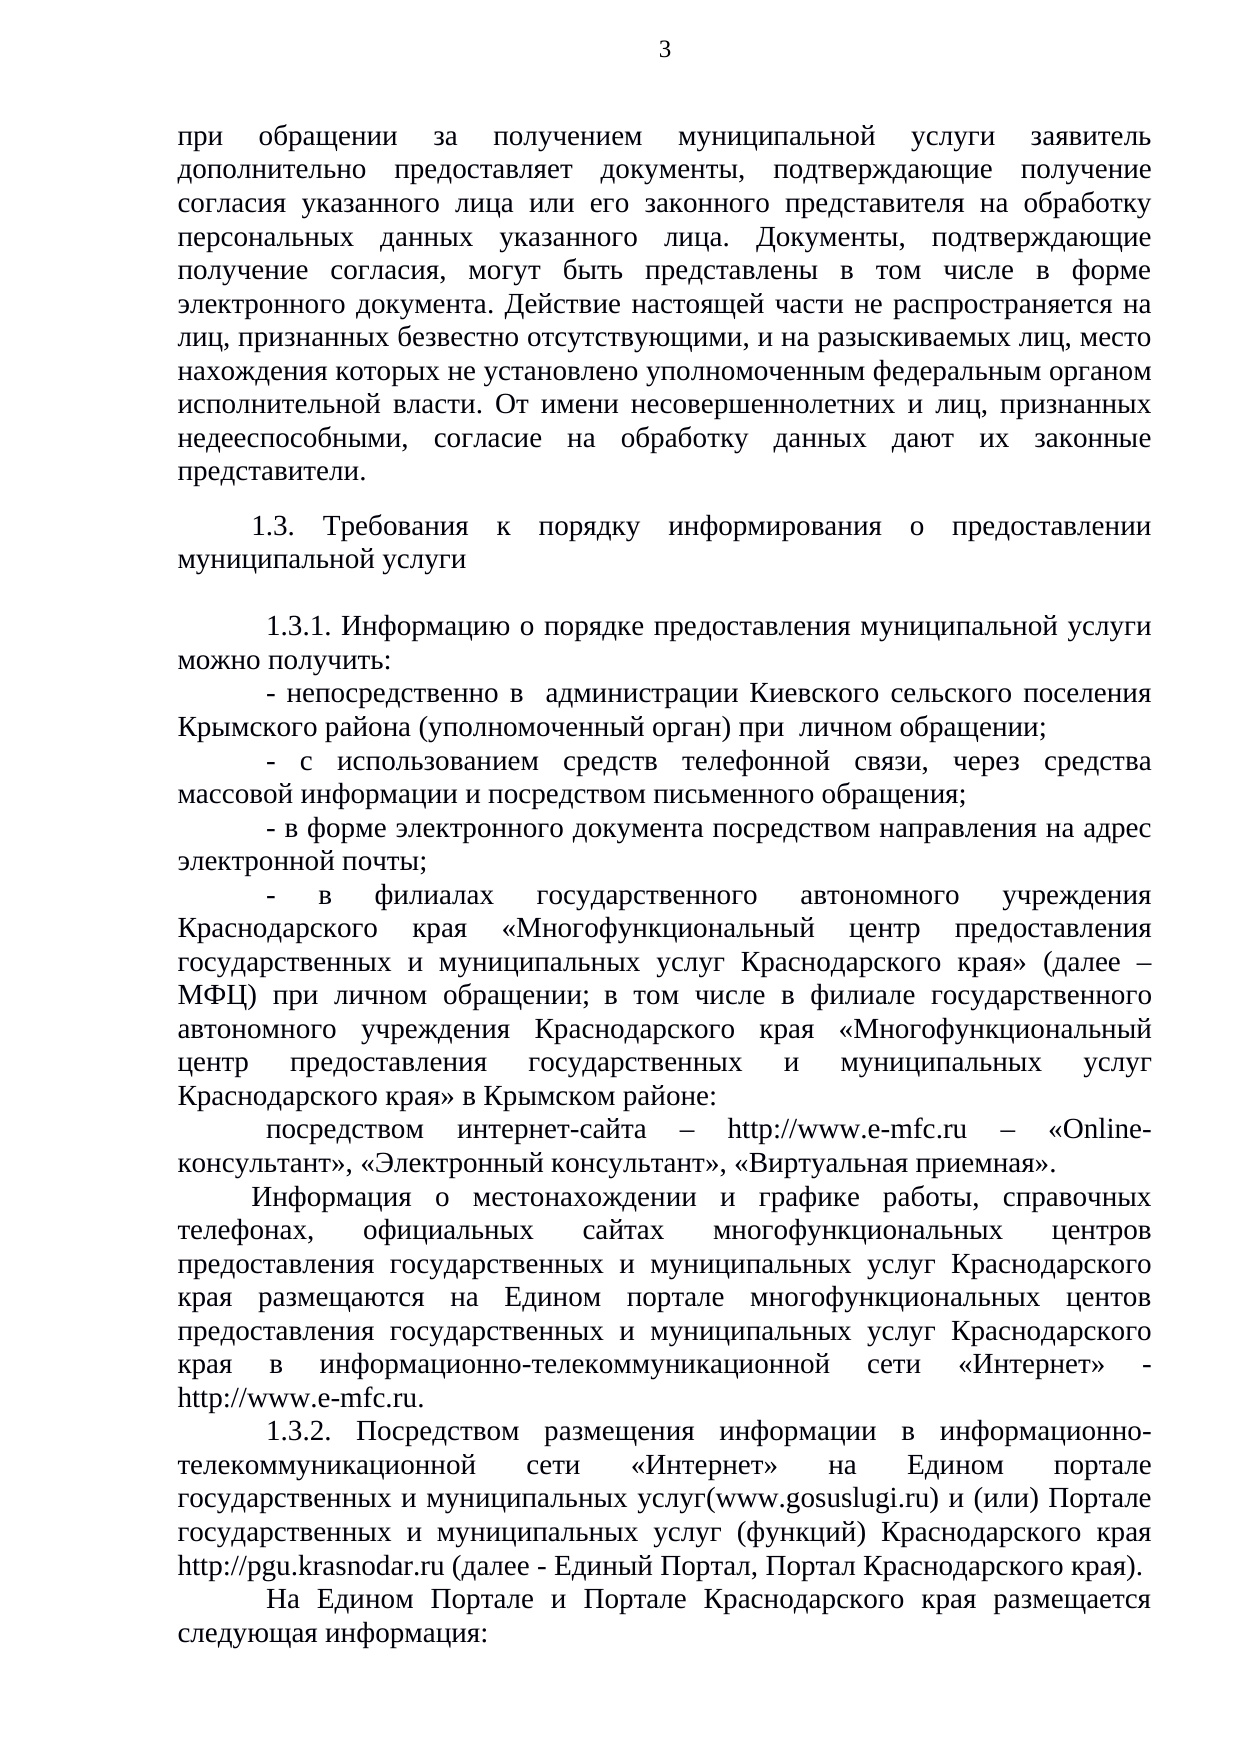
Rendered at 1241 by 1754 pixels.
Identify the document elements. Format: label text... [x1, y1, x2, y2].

text 1.3. Требования к порядку информирования о предоставлении муниципальной услуги [177, 508, 1152, 575]
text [177, 118, 1152, 487]
text Информация о местонахождении и графике работы, справочных телефонах, официальных сайтах многофункциональных центров предоставления государственных и муниципальных услуг Краснодарского края размещаются на Едином портале многофункциональных центов предоставления государственных и муниципальных услуг Краснодарского края в информационно-телекоммуникационной сети «Интернет» - http://www.e-mfc.ru. [177, 1179, 1152, 1413]
text посредством интернет-сайта – http://www.e-mfc.ru – «Online-консультант», «Электронный консультант», «Виртуальная приемная». [177, 1112, 1152, 1179]
text 1.3.1. Информацию о порядке предоставления муниципальной услуги можно получить: [177, 608, 1152, 676]
text На Едином Портале и Портале Краснодарского края размещается следующая информация: [177, 1581, 1152, 1648]
text - в форме электронного документа посредством направления на адрес электронной почты; [177, 810, 1152, 877]
text 1.3.2. Посредством размещения информации в информационно-телекоммуникационной сети «Интернет» на Едином портале государственных и муниципальных услуг(www.gosuslugi.ru) и (или) Портале государственных и муниципальных услуг (функций) Краснодарского края http://pgu.krasnodar.ru (далее - Единый Портал, Портал Краснодарского края). [177, 1413, 1152, 1581]
text - непосредственно в администрации Киевского сельского поселения Крымского района (уполномоченный орган) при личном обращении; [177, 676, 1152, 743]
text - с использованием средств телефонной связи, через средства массовой информации и посредством письменного обращения; [177, 743, 1152, 810]
text - в филиалах государственного автономного учреждения Краснодарского края «Многофункциональный центр предоставления государственных и муниципальных услуг Краснодарского края» (далее – МФЦ) при личном обращении; в том числе в филиале государственного автономного учреждения Краснодарского края «Многофункциональный центр предоставления государственных и муниципальных услуг Краснодарского края» в Крымском районе: [177, 877, 1152, 1112]
